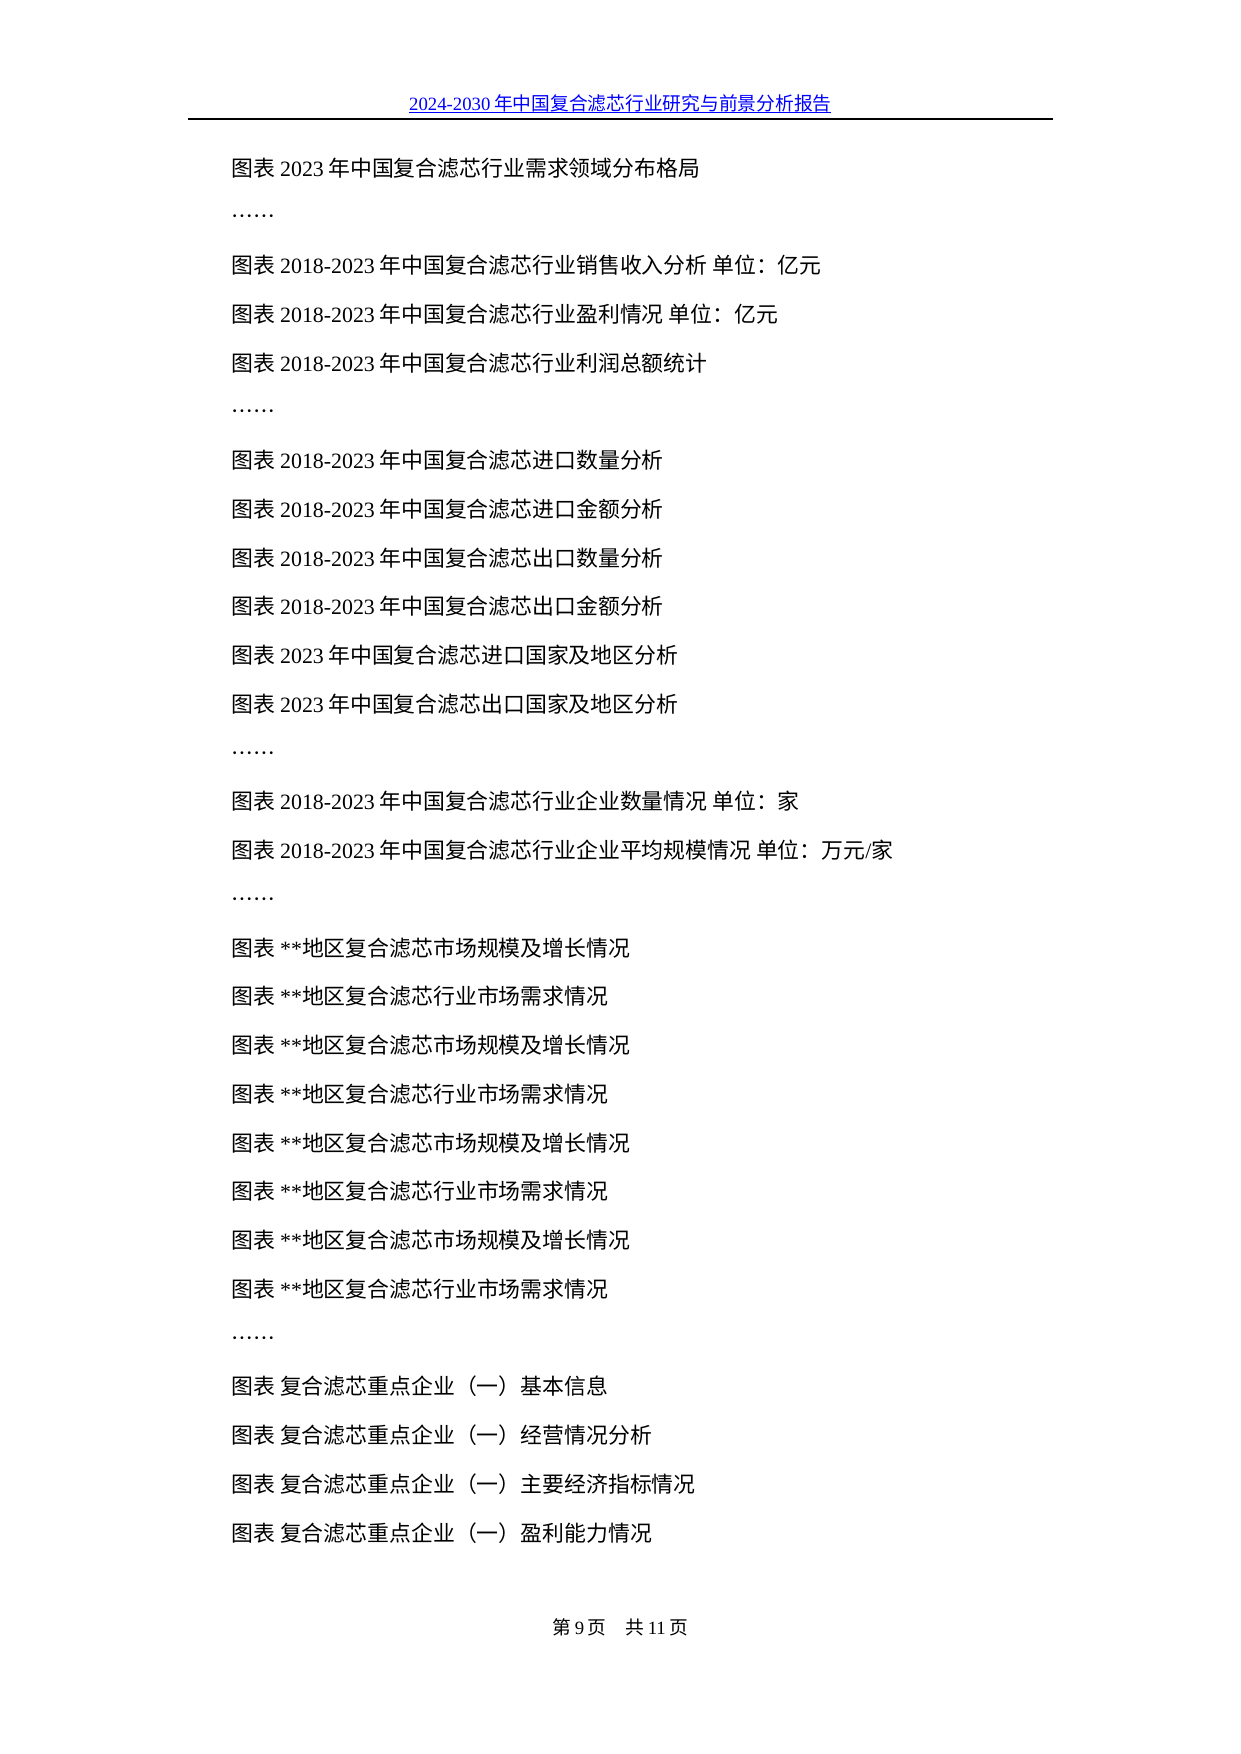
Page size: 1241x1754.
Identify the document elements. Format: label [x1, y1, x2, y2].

text [187, 150, 1053, 1548]
